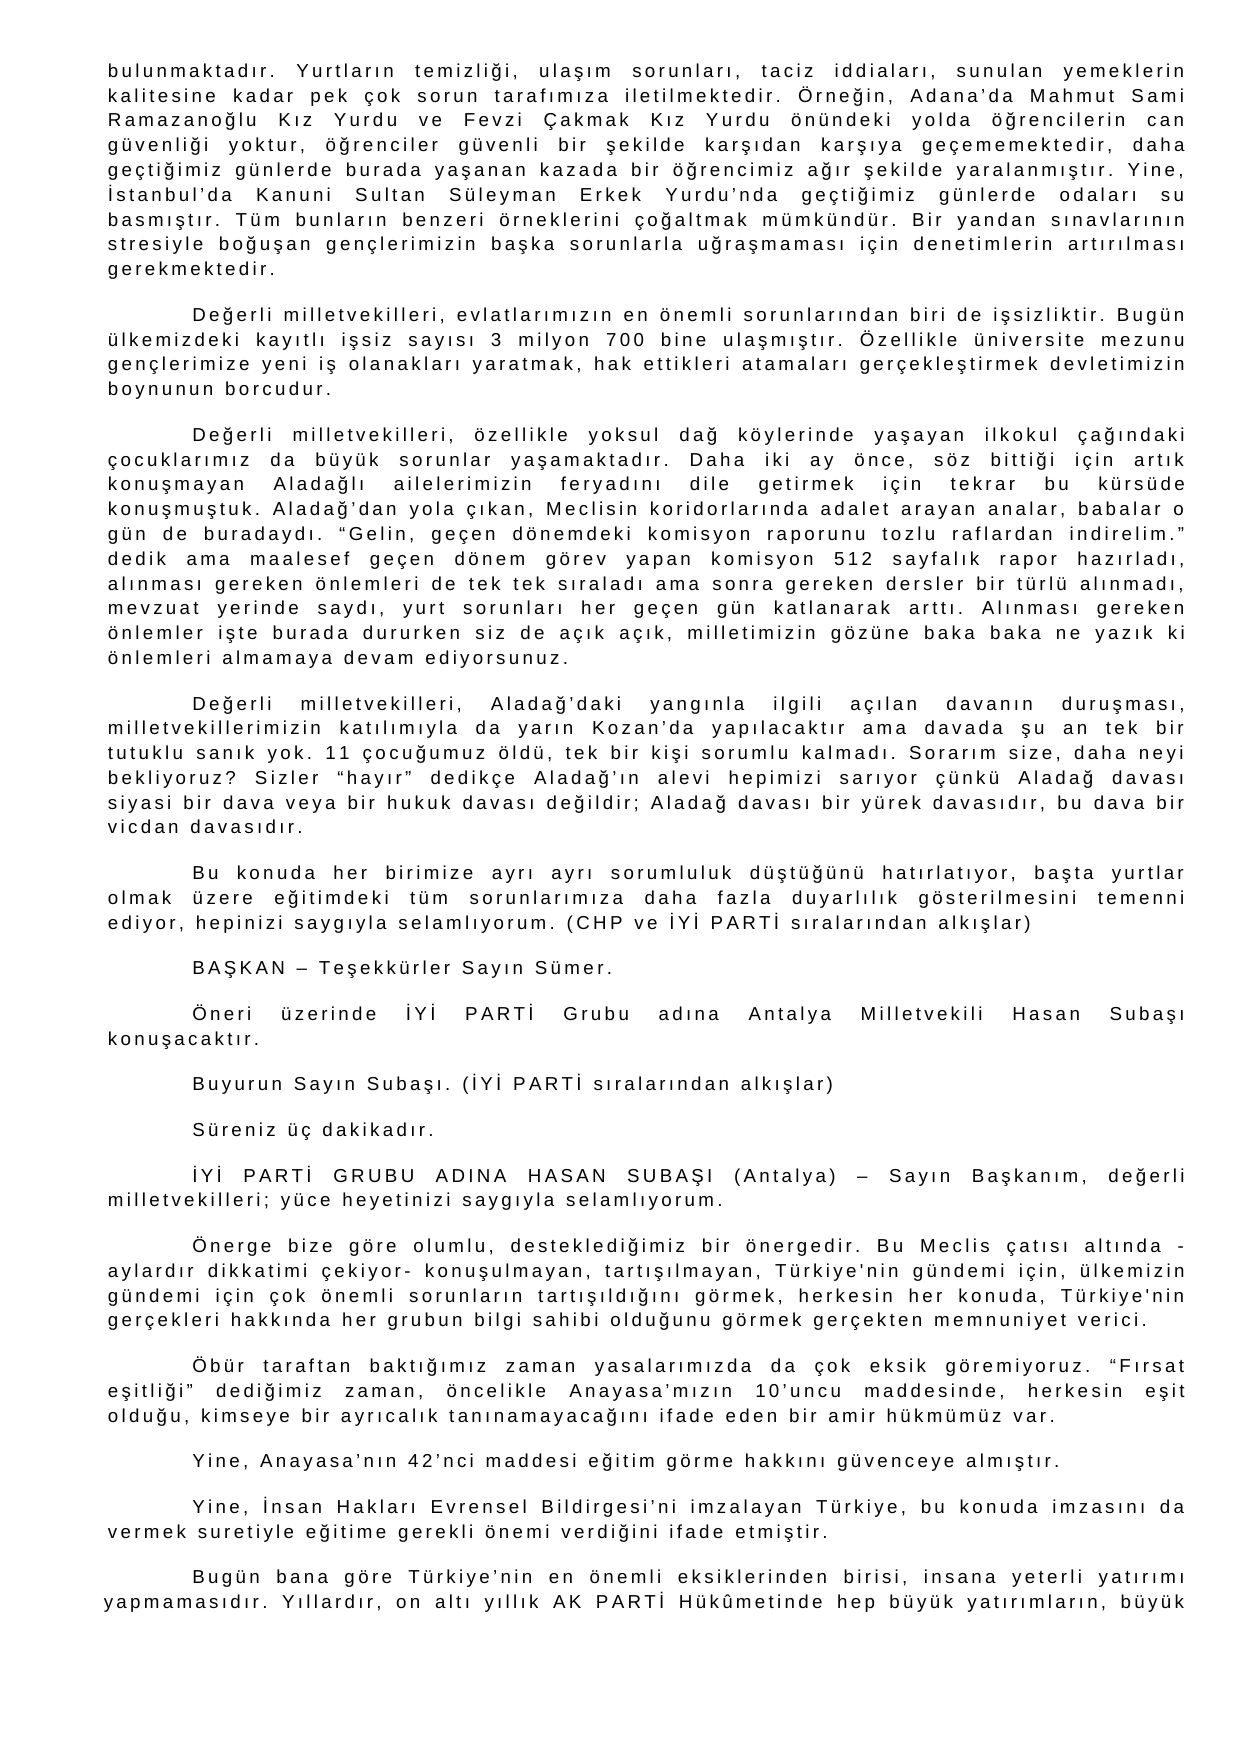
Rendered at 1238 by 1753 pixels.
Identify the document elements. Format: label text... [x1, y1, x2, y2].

text Önerge bize göre olumlu, desteklediğimiz bir önergedir. Bu Meclis çatısı altında -aylardır dikkatimi çekiyor- konuşulmayan, tartışılmayan, Türkiye'nin gündemi için, ülkemizin gündemi için çok önemli sorunların tartışıldığını görmek, herkesin her konuda, Türkiye'nin gerçekleri hakkında her grubun bilgi sahibi olduğunu görmek gerçekten memnuniyet verici. [108, 1235, 1186, 1331]
text Bu konuda her birimize ayrı ayrı sorumluluk düştüğünü hatırlatıyor, başta yurtlar olmak üzere eğitimdeki tüm sorunlarımıza daha fazla duyarlılık gösterilmesini temenni ediyor, hepinizi saygıyla selamlıyorum. (CHP ve İYİ PARTİ sıralarından alkışlar) [108, 862, 1186, 933]
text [103, 1566, 1186, 1612]
text BAŞKAN – Teşekkürler Sayın Sümer. [108, 957, 1186, 979]
text İYİ PARTİ GRUBU ADINA HASAN SUBAŞI (Antalya) – Sayın Başkanım, değerli milletvekilleri; yüce heyetinizi saygıyla selamlıyorum. [108, 1164, 1186, 1211]
text Değerli milletvekilleri, Aladağ’daki yangınla ilgili açılan davanın duruşması, milletvekillerimizin katılımıyla da yarın Kozan’da yapılacaktır ama davada şu an tek bir tutuklu sanık yok. 11 çocuğumuz öldü, tek bir kişi sorumlu kalmadı. Sorarım size, daha neyi bekliyoruz? Sizler “hayır” dedikçe Aladağ’ın alevi hepimizi sarıyor çünkü Aladağ davası siyasi bir dava veya bir hukuk davası değildir; Aladağ davası bir yürek davasıdır, bu dava bir vicdan davasıdır. [108, 692, 1186, 838]
text Süreniz üç dakikadır. [108, 1119, 1186, 1140]
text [108, 60, 1186, 279]
text Öbür taraftan baktığımız zaman yasalarımızda da çok eksik göremiyoruz. “Fırsat eşitliği” dediğimiz zaman, öncelikle Anayasa’mızın 10’uncu maddesinde, herkesin eşit olduğu, kimseye bir ayrıcalık tanınamayacağını ifade eden bir amir hükmümüz var. [108, 1355, 1186, 1426]
text Öneri üzerinde İYİ PARTİ Grubu adına Antalya Milletvekili Hasan Subaşı konuşacaktır. [108, 1003, 1186, 1049]
text Buyurun Sayın Subaşı. (İYİ PARTİ sıralarından alkışlar) [108, 1073, 1186, 1095]
text Yine, İnsan Hakları Evrensel Bildirgesi’ni imzalayan Türkiye, bu konuda imzasını da vermek suretiyle eğitime gerekli önemi verdiğini ifade etmiştir. [108, 1496, 1186, 1542]
text Değerli milletvekilleri, özellikle yoksul dağ köylerinde yaşayan ilkokul çağındaki çocuklarımız da büyük sorunlar yaşamaktadır. Daha iki ay önce, söz bittiği için artık konuşmayan Aladağlı ailelerimizin feryadını dile getirmek için tekrar bu kürsüde konuşmuştuk. Aladağ’dan yola çıkan, Meclisin koridorlarında adalet arayan analar, babalar o gün de buradaydı. “Gelin, geçen dönemdeki komisyon raporunu tozlu raflardan indirelim.” dedik ama maalesef geçen dönem görev yapan komisyon 512 sayfalık rapor hazırladı, alınması gereken önlemleri de tek tek sıraladı ama sonra gereken dersler bir türlü alınmadı, mevzuat yerinde saydı, yurt sorunları her geçen gün katlanarak arttı. Alınması gereken önlemler işte burada dururken siz de açık açık, milletimizin gözüne baka baka ne yazık ki önlemleri almamaya devam ediyorsunuz. [108, 424, 1186, 668]
text Değerli milletvekilleri, evlatlarımızın en önemli sorunlarından biri de işsizliktir. Bugün ülkemizdeki kayıtlı işsiz sayısı 3 milyon 700 bine ulaşmıştır. Özellikle üniversite mezunu gençlerimize yeni iş olanakları yaratmak, hak ettikleri atamaları gerçekleştirmek devletimizin boynunun borcudur. [108, 304, 1186, 399]
text Yine, Anayasa’nın 42’nci maddesi eğitim görme hakkını güvenceye almıştır. [108, 1450, 1186, 1472]
